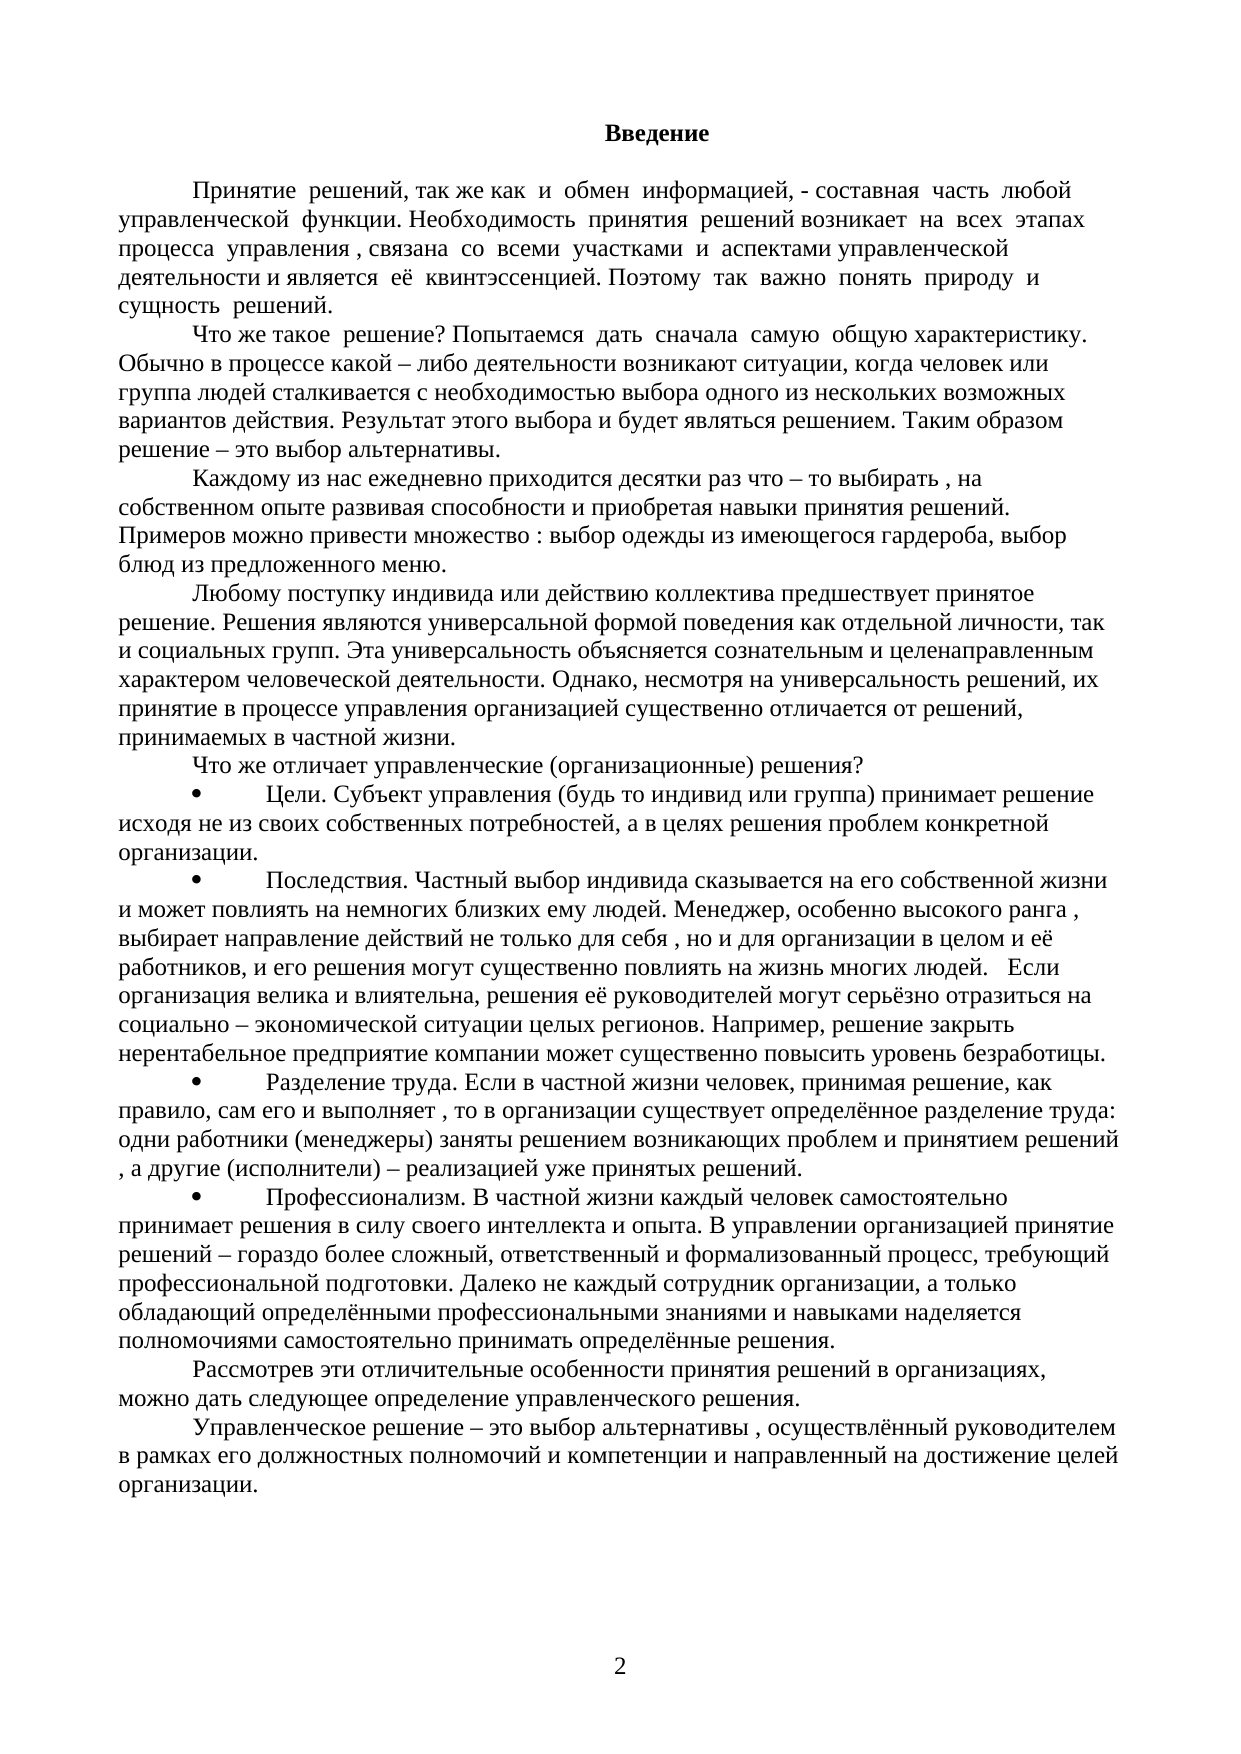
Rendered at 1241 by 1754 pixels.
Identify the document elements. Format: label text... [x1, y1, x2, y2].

text Управленческое решение – это выбор альтернативы , осуществлённый руководителем в рамках его должностных полномочий и компетенции и направленный на достижение целей организации. [118, 1412, 1122, 1498]
list Цели. Субъект управления (будь то индивид или группа) принимает решение исходя не из своих собственных потребностей, а в целях решения проблем конкретной организации. [118, 779, 1122, 866]
text Любому поступку индивида или действию коллектива предшествует принятое решение. Решения являются универсальной формой поведения как отдельной личности, так и социальных групп. Эта универсальность объясняется сознательным и целенаправленным характером человеческой деятельности. Однако, несмотря на универсальность решений, их принятие в процессе управления организацией существенно отличается от решений, принимаемых в частной жизни. [118, 578, 1122, 751]
list Последствия. Частный выбор индивида сказывается на его собственной жизни и может повлиять на немногих близких ему людей. Менеджер, особенно высокого ранга , выбирает направление действий не только для себя , но и для организации в целом и её работников, и его решения могут существенно повлиять на жизнь многих людей. Если организация велика и влиятельна, решения её руководителей могут серьёзно отразиться на социально – экономической ситуации целых регионов. Например, решение закрыть нерентабельное предприятие компании может существенно повысить уровень безработицы. [118, 866, 1122, 1067]
text Что же такое решение? Попытаемся дать сначала самую общую характеристику. Обычно в процессе какой – либо деятельности возникают ситуации, когда человек или группа людей сталкивается с необходимостью выбора одного из нескольких возможных вариантов действия. Результат этого выбора и будет являться решением. Таким образом решение – это выбор альтернативы. [118, 319, 1122, 463]
text Рассмотрев эти отличительные особенности принятия решений в организациях, можно дать следующее определение управленческого решения. [118, 1354, 1122, 1412]
text Принятие решений, так же как и обмен информацией, - составная часть любой управленческой функции. Необходимость принятия решений возникает на всех этапах процесса управления , связана со всеми участками и аспектами управленческой деятельности и является её квинтэссенцией. Поэтому так важно понять природу и сущность решений. [118, 176, 1122, 319]
text Каждому из нас ежедневно приходится десятки раз что – то выбирать , на собственном опыте развивая способности и приобретая навыки принятия решений. Примеров можно привести множество : выбор одежды из имеющегося гардероба, выбор блюд из предложенного меню. [118, 463, 1122, 578]
list Профессионализм. В частной жизни каждый человек самостоятельно принимает решения в силу своего интеллекта и опыта. В управлении организацией принятие решений – гораздо более сложный, ответственный и формализованный процесс, требующий профессиональной подготовки. Далеко не каждый сотрудник организации, а только обладающий определёнными профессиональными знаниями и навыками наделяется полномочиями самостоятельно принимать определённые решения. [118, 1182, 1122, 1354]
text Введение [118, 118, 1122, 147]
text Что же отличает управленческие (организационные) решения? [118, 751, 1122, 779]
list Разделение труда. Если в частной жизни человек, принимая решение, как правило, сам его и выполняет , то в организации существует определённое разделение труда: одни работники (менеджеры) заняты решением возникающих проблем и принятием решений , а другие (исполнители) – реализацией уже принятых решений. [118, 1067, 1122, 1182]
